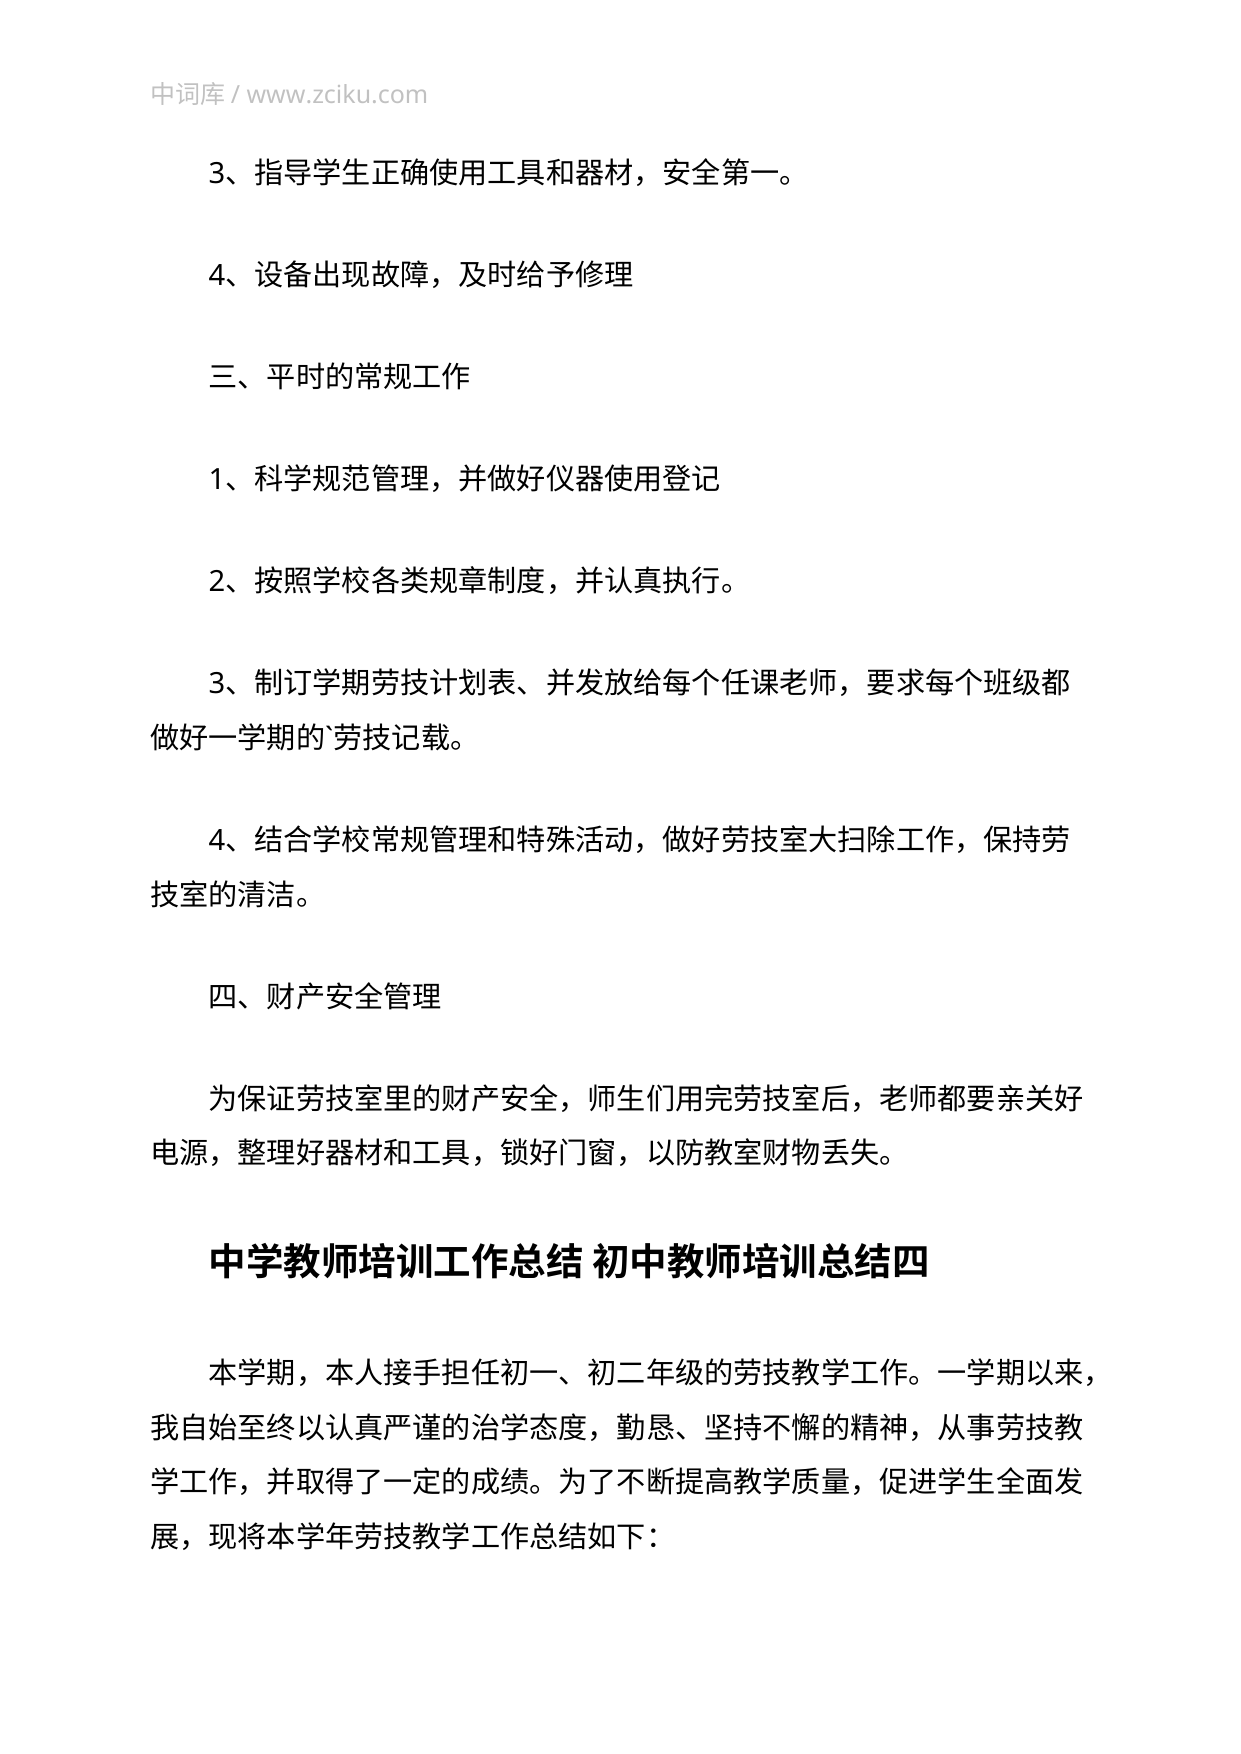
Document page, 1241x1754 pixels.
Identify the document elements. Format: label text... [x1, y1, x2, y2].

text 三、平时的常规工作 [150, 354, 1090, 396]
text 4、结合学校常规管理和特殊活动，做好劳技室大扫除工作，保持劳技室的清洁。 [150, 817, 1090, 914]
text 四、财产安全管理 [150, 973, 1090, 1016]
text 3、指导学生正确使用工具和器材，安全第一。 [150, 150, 1090, 192]
text 4、设备出现故障，及时给予修理 [150, 252, 1090, 294]
text 2、按照学校各类规章制度，并认真执行。 [150, 558, 1090, 600]
text 3、制订学期劳技计划表、并发放给每个任课老师，要求每个班级都做好一学期的`劳技记载。 [150, 660, 1090, 757]
text 本学期，本人接手担任初一、初二年级的劳技教学工作。一学期以来，我自始至终以认真严谨的治学态度，勤恳、坚持不懈的精神，从事劳技教学工作，并取得了一定的成绩。为了不断提高教学质量，促进学生全面发展，现将本学年劳技教学工作总结如下： [150, 1349, 1090, 1556]
text 1、科学规范管理，并做好仪器使用登记 [150, 456, 1090, 498]
text 为保证劳技室里的财产安全，师生们用完劳技室后，老师都要亲关好电源，整理好器材和工具，锁好门窗，以防教室财物丢失。 [150, 1075, 1090, 1172]
text 中学教师培训工作总结 初中教师培训总结四 [150, 1232, 1090, 1286]
